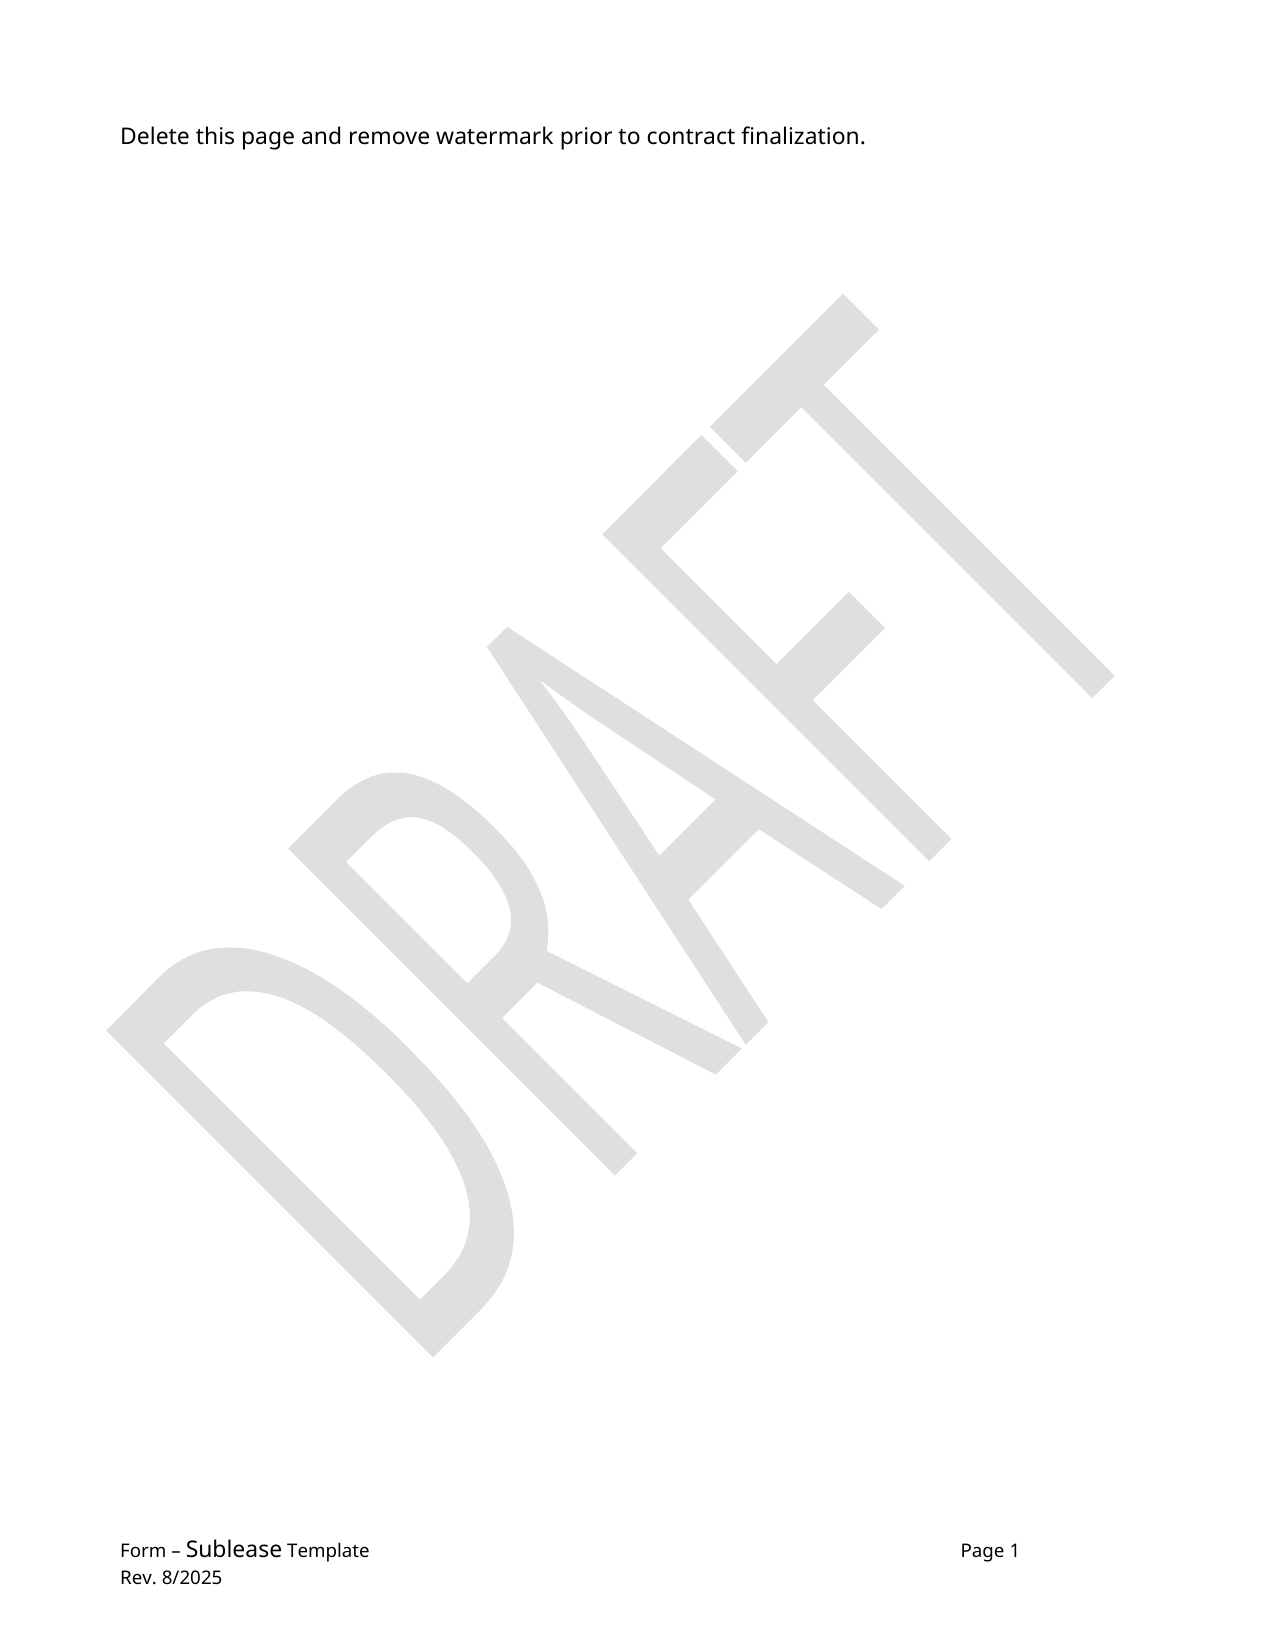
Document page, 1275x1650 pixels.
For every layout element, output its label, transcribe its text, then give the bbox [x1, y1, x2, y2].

text Delete this page and remove watermark prior to contract finalization. [120, 120, 1155, 151]
